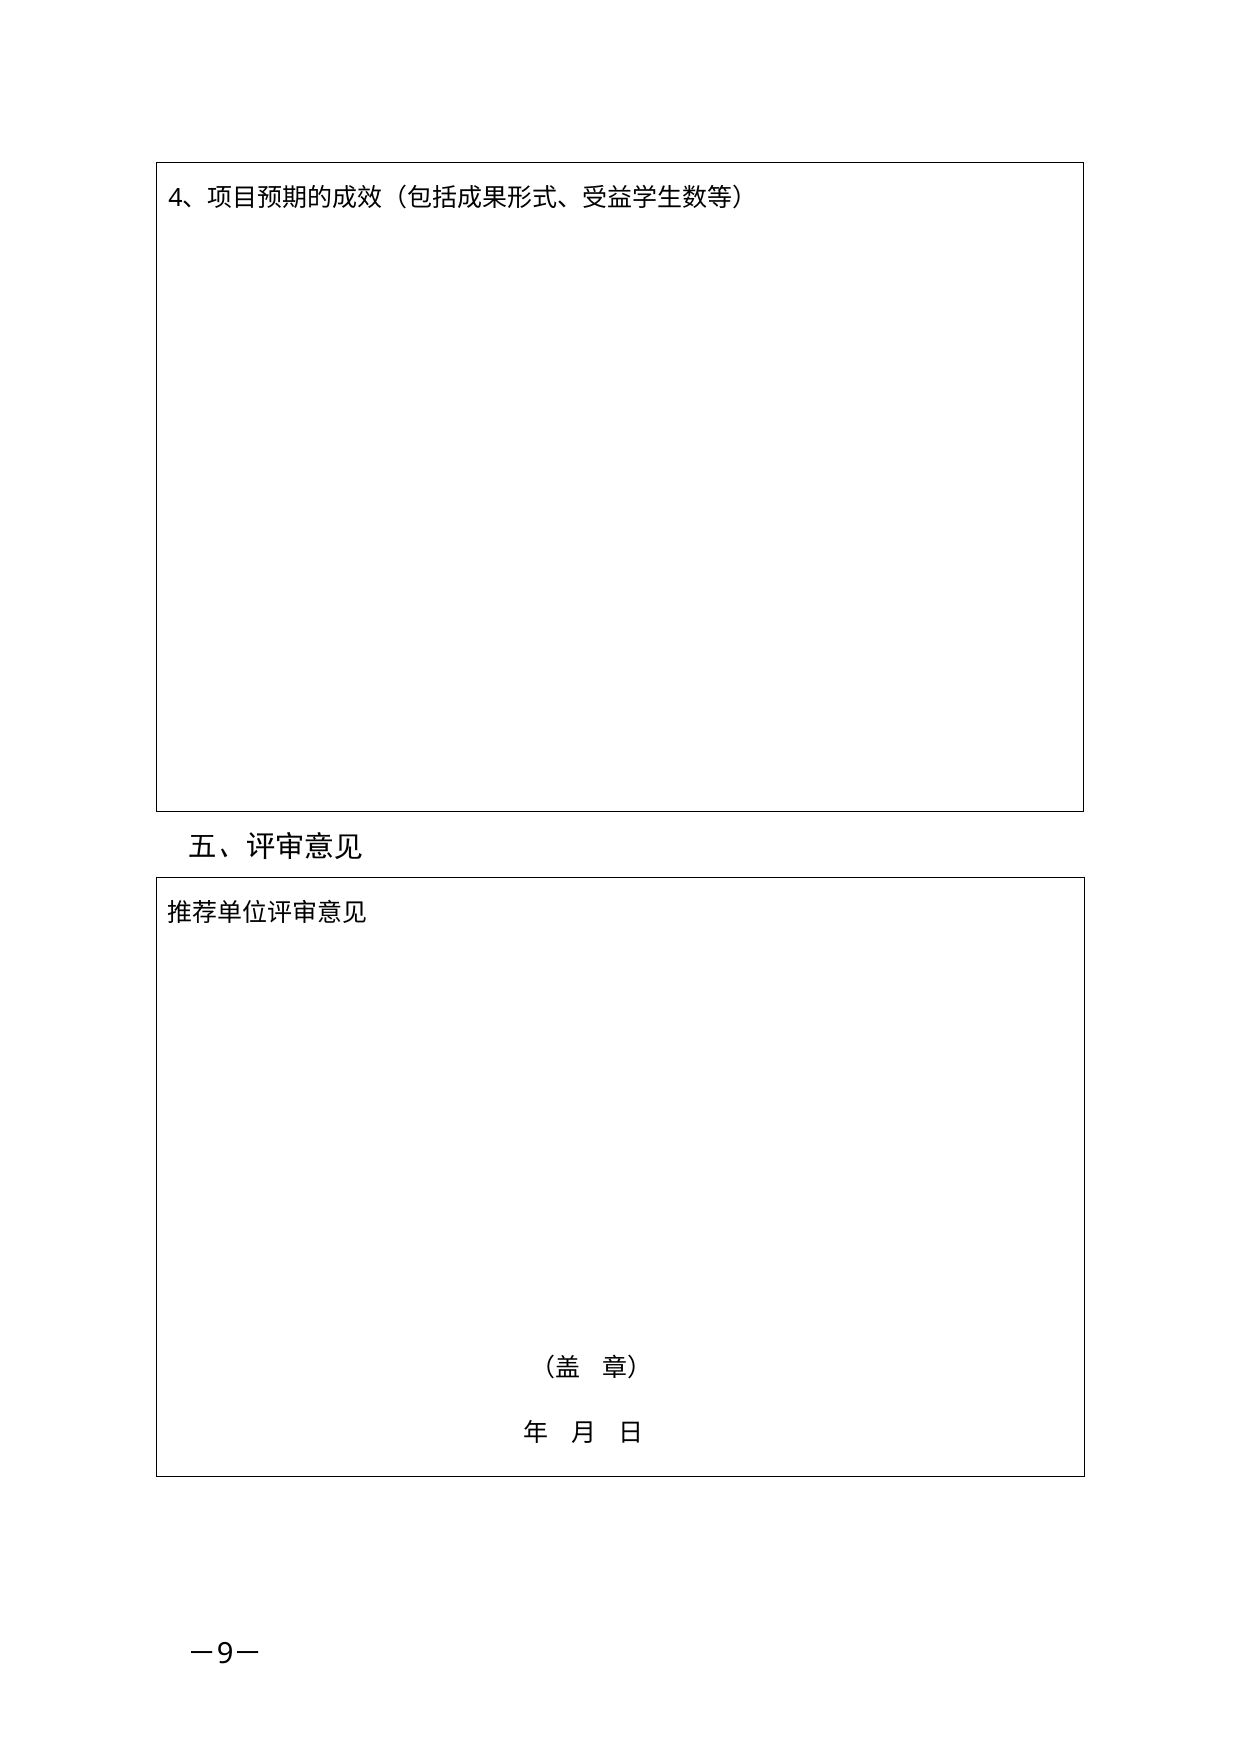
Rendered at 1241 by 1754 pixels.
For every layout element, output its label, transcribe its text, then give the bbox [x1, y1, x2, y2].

text 五、评审意见 [187, 812, 1053, 877]
table_header 推荐单位评审意见 （盖 章） 年 月 日 [157, 878, 1084, 1476]
table_cell 4、项目预期的成效（包括成果形式、受益学生数等） [157, 163, 1083, 811]
